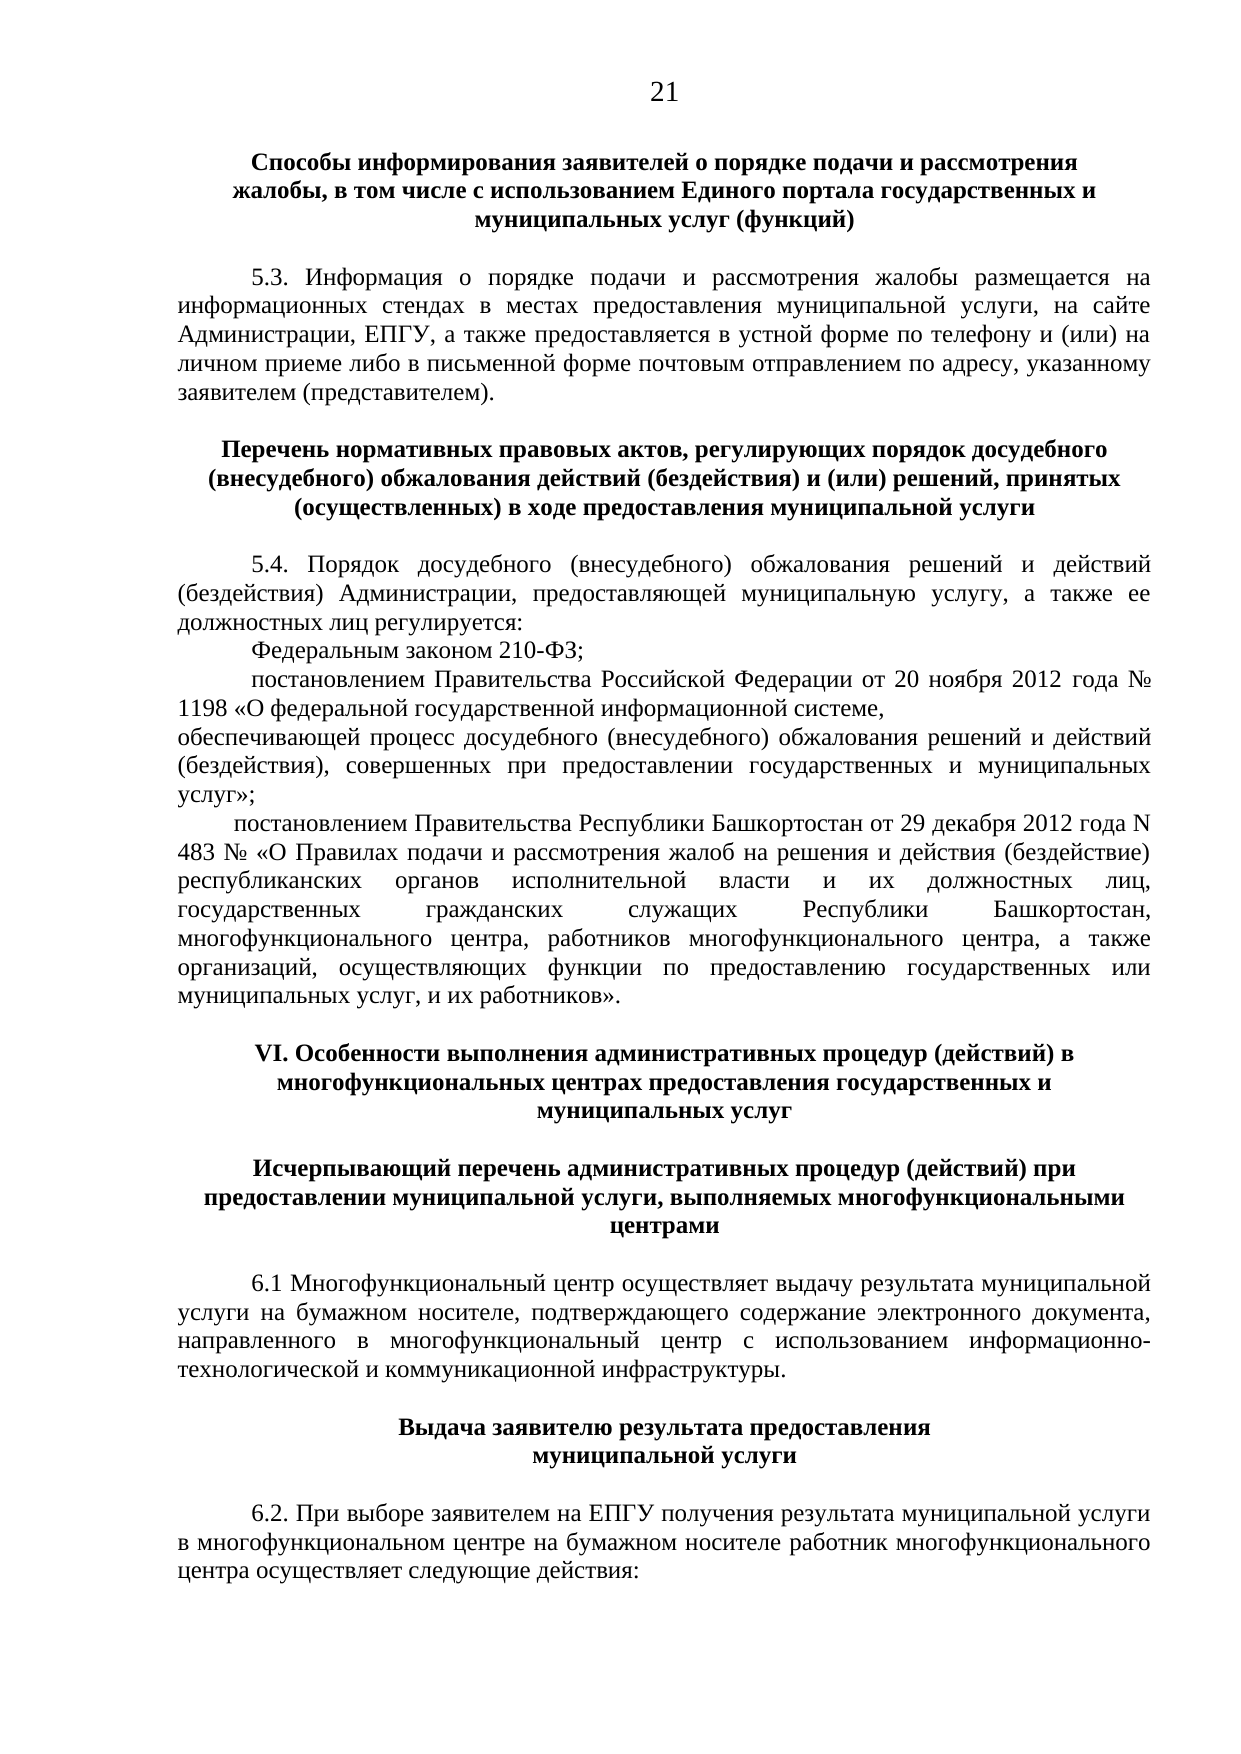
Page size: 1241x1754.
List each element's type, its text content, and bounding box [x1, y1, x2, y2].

text предоставлении муниципальной услуги, выполняемых многофункциональными центрами [177, 1182, 1152, 1239]
text 6.2. При выборе заявителем на ЕПГУ получения результата муниципальной услуги в многофункциональном центре на бумажном носителе работник многофункционального центра осуществляет следующие действия: [177, 1498, 1152, 1584]
text Федеральным законом 210-ФЗ; [177, 636, 1152, 664]
text многофункциональных центрах предоставления государственных и [177, 1067, 1152, 1096]
text 5.3. Информация о порядке подачи и рассмотрения жалобы размещается на информационных стендах в местах предоставления муниципальной услуги, на сайте Администрации, ЕПГУ, а также предоставляется в устной форме по телефону и (или) на личном приеме либо в письменной форме почтовым отправлением по адресу, указанному заявителем (представителем). [177, 262, 1152, 406]
text постановлением Правительства Республики Башкортостан от 29 декабря 2012 года N 483 № «О Правилах подачи и рассмотрения жалоб на решения и действия (бездействие) республиканских органов исполнительной власти и их должностных лиц, государственных гражданских служащих Республики Башкортостан, многофункционального центра, работников многофункционального центра, а также организаций, осуществляющих функции по предоставлению государственных или муниципальных услуг, и их работников». [177, 808, 1152, 1009]
text 6.1 Многофункциональный центр осуществляет выдачу результата муниципальной услуги на бумажном носителе, подтверждающего содержание электронного документа, направленного в многофункциональный центр с использованием информационно-технологической и коммуникационной инфраструктуры. [177, 1268, 1152, 1383]
text постановлением Правительства Российской Федерации от 20 ноября 2012 года № 1198 «О федеральной государственной информационной системе, [177, 664, 1152, 722]
text VI. Особенности выполнения административных процедур (действий) в [177, 1038, 1152, 1067]
text обеспечивающей процесс досудебного (внесудебного) обжалования решений и действий (бездействия), совершенных при предоставлении государственных и муниципальных услуг»; [177, 722, 1152, 808]
text муниципальной услуги [177, 1441, 1152, 1469]
text Способы информирования заявителей о порядке подачи и рассмотрения [177, 147, 1152, 176]
text Перечень нормативных правовых актов, регулирующих порядок досудебного (внесудебного) обжалования действий (бездействия) и (или) решений, принятых (осуществленных) в ходе предоставления муниципальной услуги [177, 434, 1152, 521]
text Выдача заявителю результата предоставления [177, 1412, 1152, 1441]
text жалобы, в том числе с использованием Единого портала государственных и муниципальных услуг (функций) [177, 176, 1152, 233]
text Исчерпывающий перечень административных процедур (действий) при [177, 1153, 1152, 1182]
text муниципальных услуг [177, 1096, 1152, 1124]
text 5.4. Порядок досудебного (внесудебного) обжалования решений и действий (бездействия) Администрации, предоставляющей муниципальную услугу, а также ее должностных лиц регулируется: [177, 549, 1152, 636]
